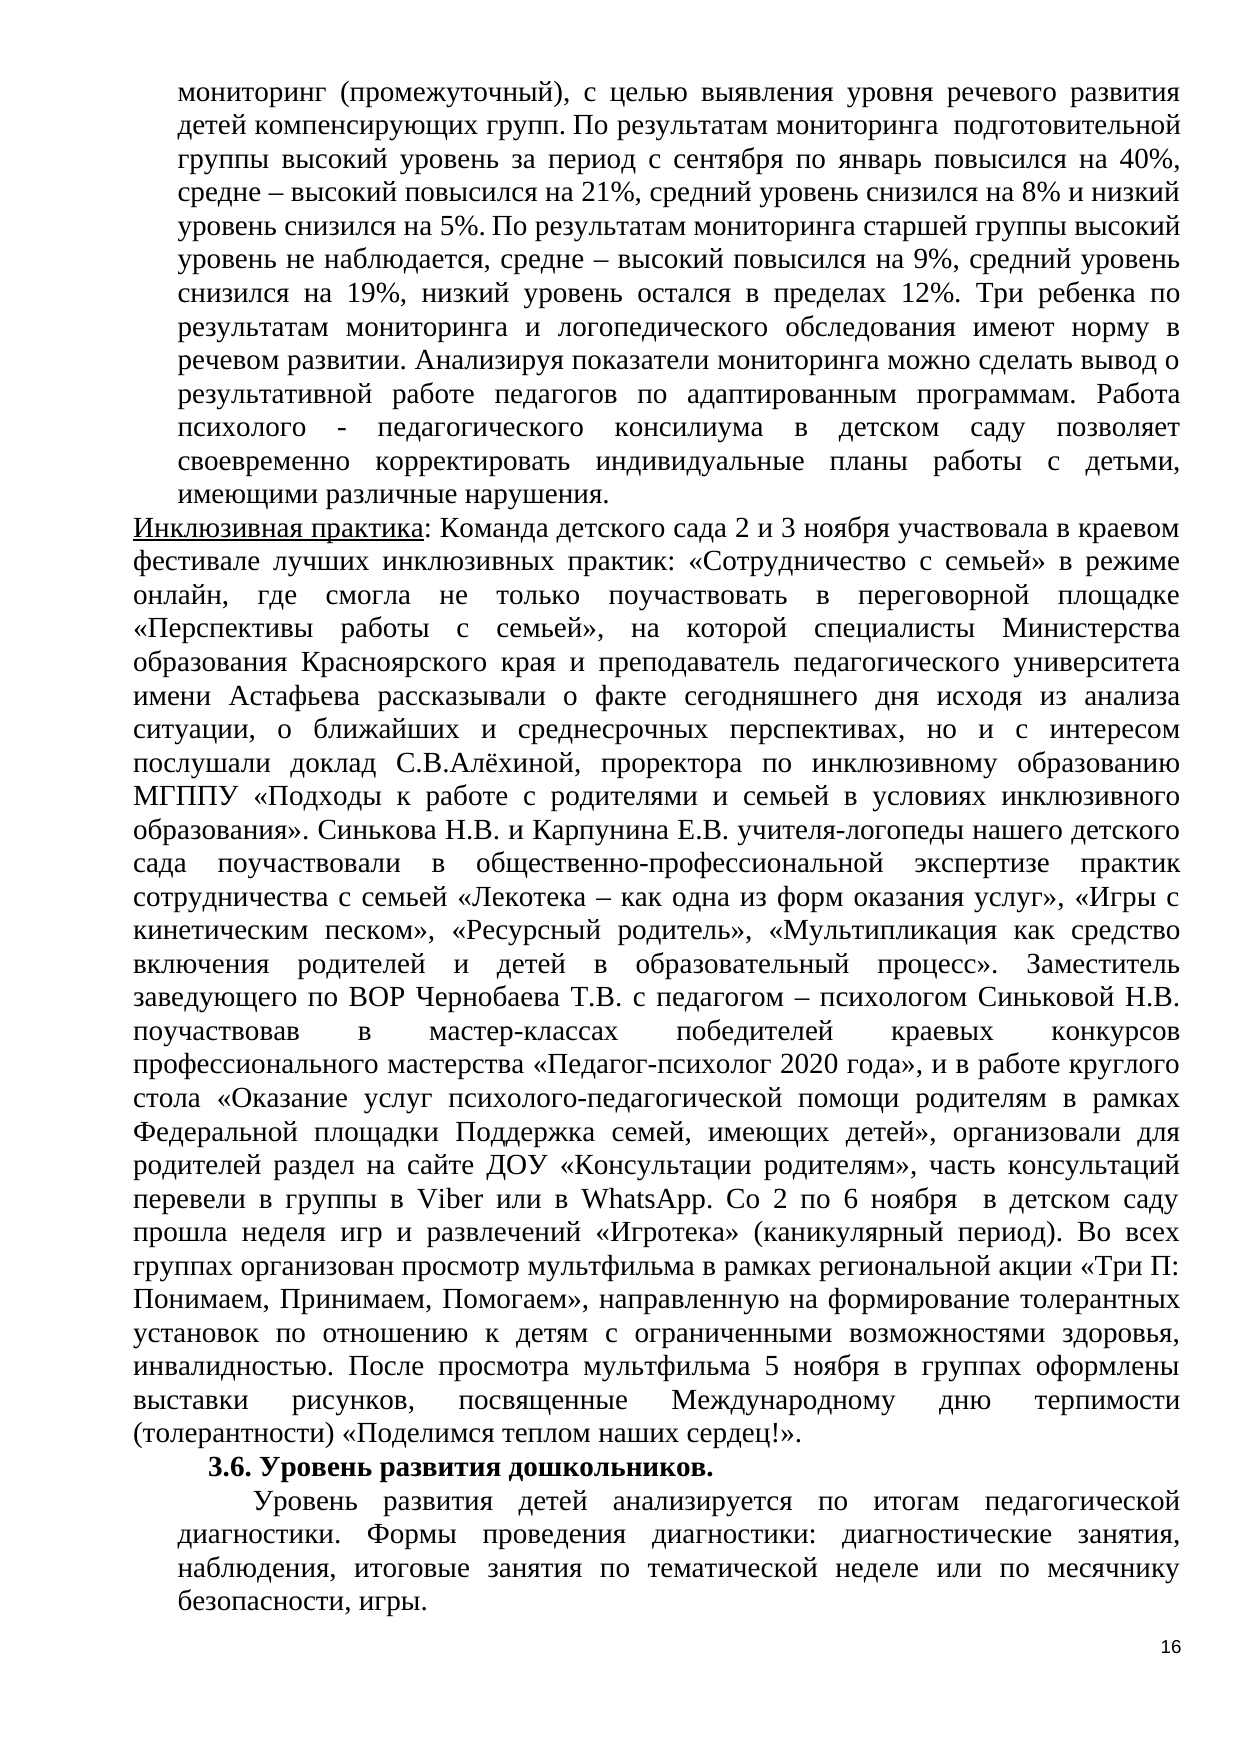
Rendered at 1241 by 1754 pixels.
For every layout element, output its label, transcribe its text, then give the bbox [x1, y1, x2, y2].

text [177, 74, 1181, 510]
text Инклюзивная практика: Команда детского сада 2 и 3 ноября участвовала в краевом фестивале лучших инклюзивных практик: «Сотрудничество с семьей» в режиме онлайн, где смогла не только поучаствовать в переговорной площадке «Перспективы работы с семьей», на которой специалисты Министерства образования Красноярского края и преподаватель педагогического университета имени Астафьева рассказывали о факте сегодняшнего дня исходя из анализа ситуации, о ближайших и среднесрочных перспективах, но и с интересом послушали доклад С.В.Алёхиной, проректора по инклюзивному образованию МГППУ «Подходы к работе с родителями и семьей в условиях инклюзивного образования». Синькова Н.В. и Карпунина Е.В. учителя-логопеды нашего детского сада поучаствовали в общественно-профессиональной экспертизе практик сотрудничества с семьей «Лекотека – как одна из форм оказания услуг», «Игры с кинетическим песком», «Ресурсный родитель», «Мультипликация как средство включения родителей и детей в образовательный процесс». Заместитель заведующего по ВОР Чернобаева Т.В. с педагогом – психологом Синьковой Н.В. поучаствовав в мастер-классах победителей краевых конкурсов профессионального мастерства «Педагог-психолог 2020 года», и в работе круглого стола «Оказание услуг психолого-педагогической помощи родителям в рамках Федеральной площадки Поддержка семей, имеющих детей», организовали для родителей раздел на сайте ДОУ «Консультации родителям», часть консультаций перевели в группы в Viber или в WhatsApp. Со 2 по 6 ноября в детском саду прошла неделя игр и развлечений «Игротека» (каникулярный период). Во всех группах организован просмотр мультфильма в рамках региональной акции «Три П: Понимаем, Принимаем, Помогаем», направленную на формирование толерантных установок по отношению к детям с ограниченными возможностями здоровья, инвалидностью. После просмотра мультфильма 5 ноября в группах оформлены выставки рисунков, посвященные Международному дню терпимости (толерантности) «Поделимся теплом наших сердец!». [133, 510, 1181, 1449]
text Уровень развития детей анализируется по итогам педагогической диагностики. Формы проведения диагностики: диагностические занятия, наблюдения, итоговые занятия по тематической неделе или по месячнику безопасности, игры. [177, 1483, 1181, 1617]
text 3.6. Уровень развития дошкольников. [133, 1449, 1181, 1483]
